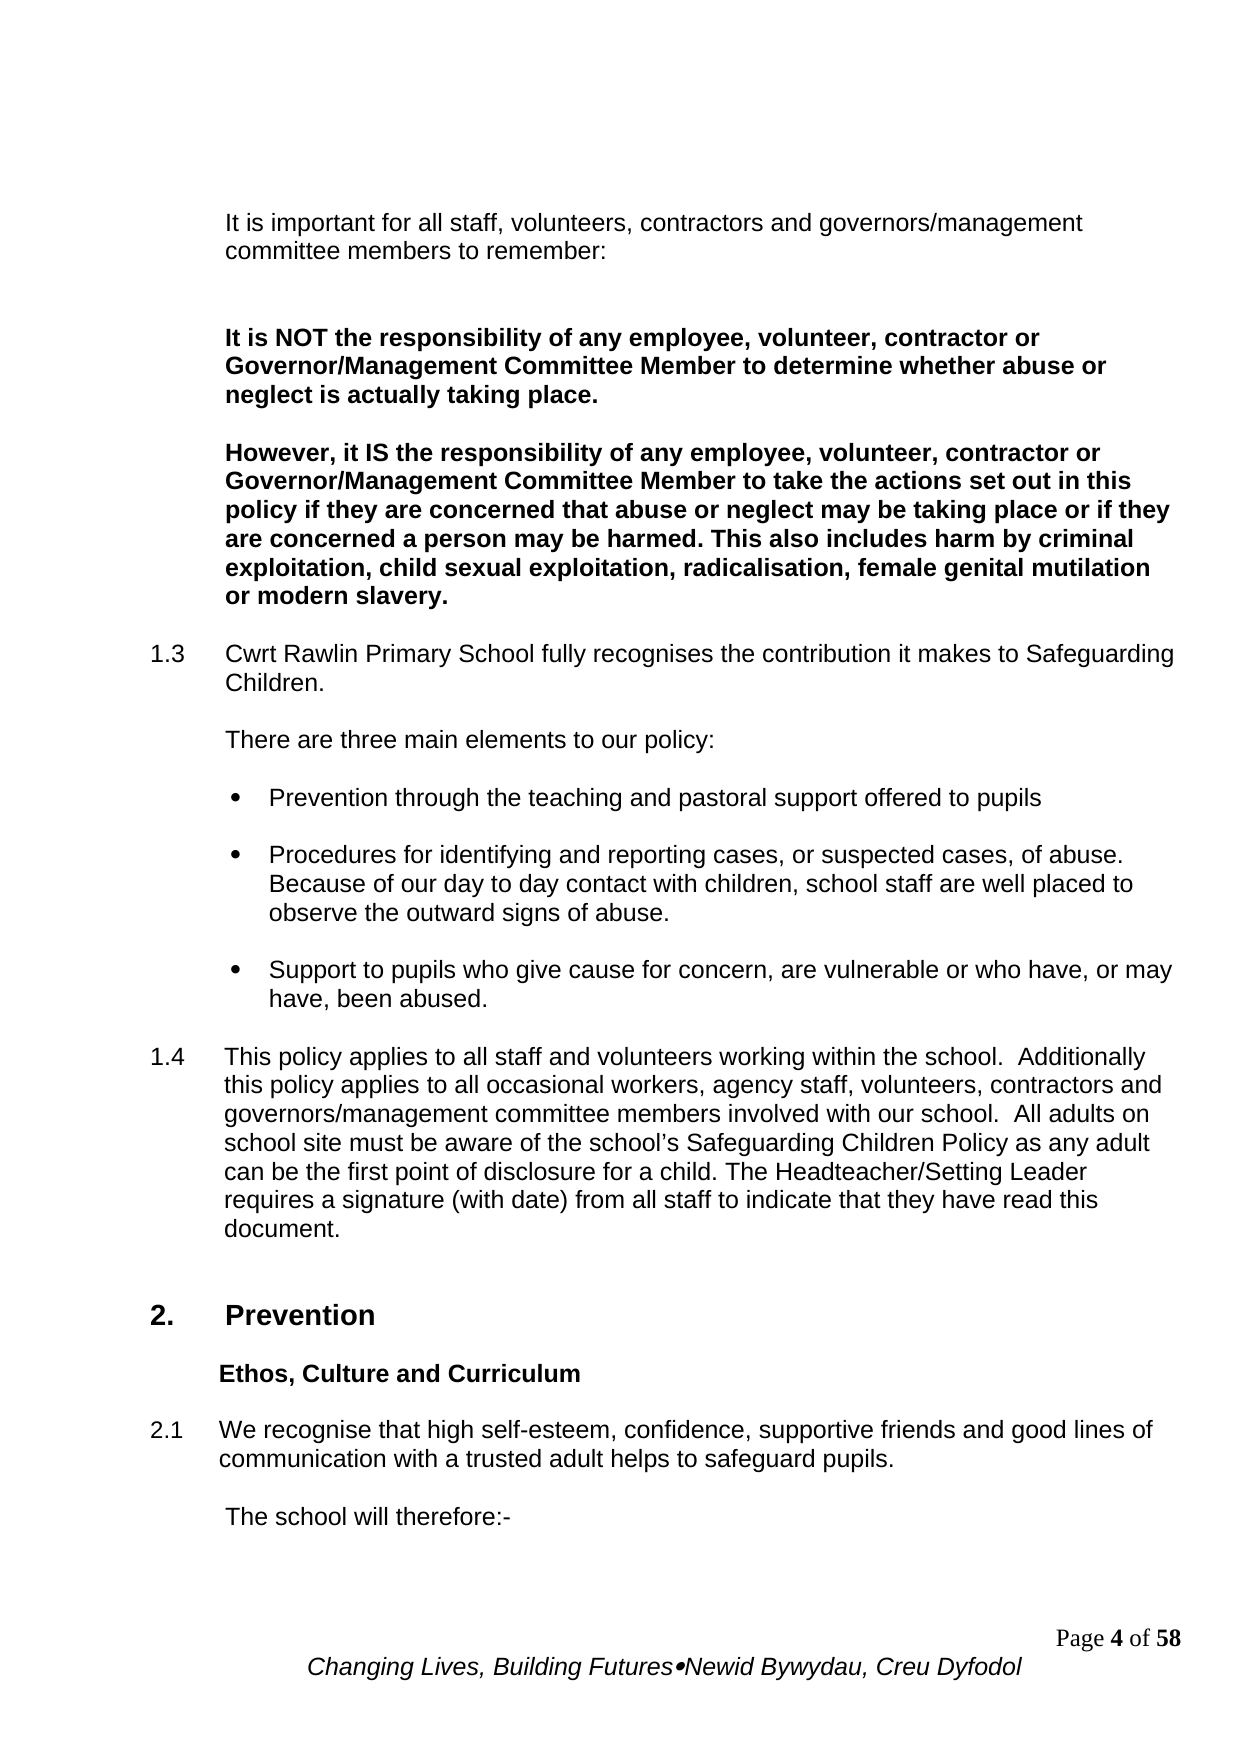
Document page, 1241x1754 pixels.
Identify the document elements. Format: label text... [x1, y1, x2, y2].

list Support to pupils who give cause for concern, are vulnerable or who have, or may have, been abused. [231, 955, 1181, 1013]
list Prevention through the teaching and pastoral support offered to pupils [231, 782, 1181, 811]
subtitle 2. Prevention [150, 1298, 1181, 1332]
list Procedures for identifying and reporting cases, or suspected cases, of abuse. Because of our day to day contact with children, school staff are well placed to observe the outward signs of abuse. [231, 840, 1181, 926]
text It is important for all staff, volunteers, contractors and governors/management committee members to remember: [225, 207, 1181, 265]
text There are three main elements to our policy: [150, 725, 1181, 754]
text However, it IS the responsibility of any employee, volunteer, contractor or Governor/Management Committee Member to take the actions set out in this policy if they are concerned that abuse or neglect may be taking place or if they are concerned a person may be harmed. This also includes harm by criminal exploitation, child sexual exploitation, radicalisation, female genital mutilation or modern slavery. [225, 437, 1181, 610]
text Ethos, Culture and Curriculum [150, 1359, 1181, 1388]
text It is NOT the responsibility of any employee, volunteer, contractor or Governor/Management Committee Member to determine whether abuse or neglect is actually taking place. [225, 322, 1181, 409]
text 1.3 Cwrt Rawlin Primary School fully recognises the contribution it makes to Safeguarding Children. [150, 639, 1181, 696]
text The school will therefore:- [150, 1502, 1181, 1531]
text 2.1 We recognise that high self-esteem, confidence, supportive friends and good lines of communication with a trusted adult helps to safeguard pupils. [150, 1416, 1181, 1473]
text 1.4 This policy applies to all staff and volunteers working within the school. Additionally this policy applies to all occasional workers, agency staff, volunteers, contractors and governors/management committee members involved with our school. All adults on school site must be aware of the school’s Safeguarding Children Policy as any adult can be the first point of disclosure for a child. The Headteacher/Setting Leader requires a signature (with date) from all staff to indicate that they have read this document. [150, 1042, 1181, 1243]
